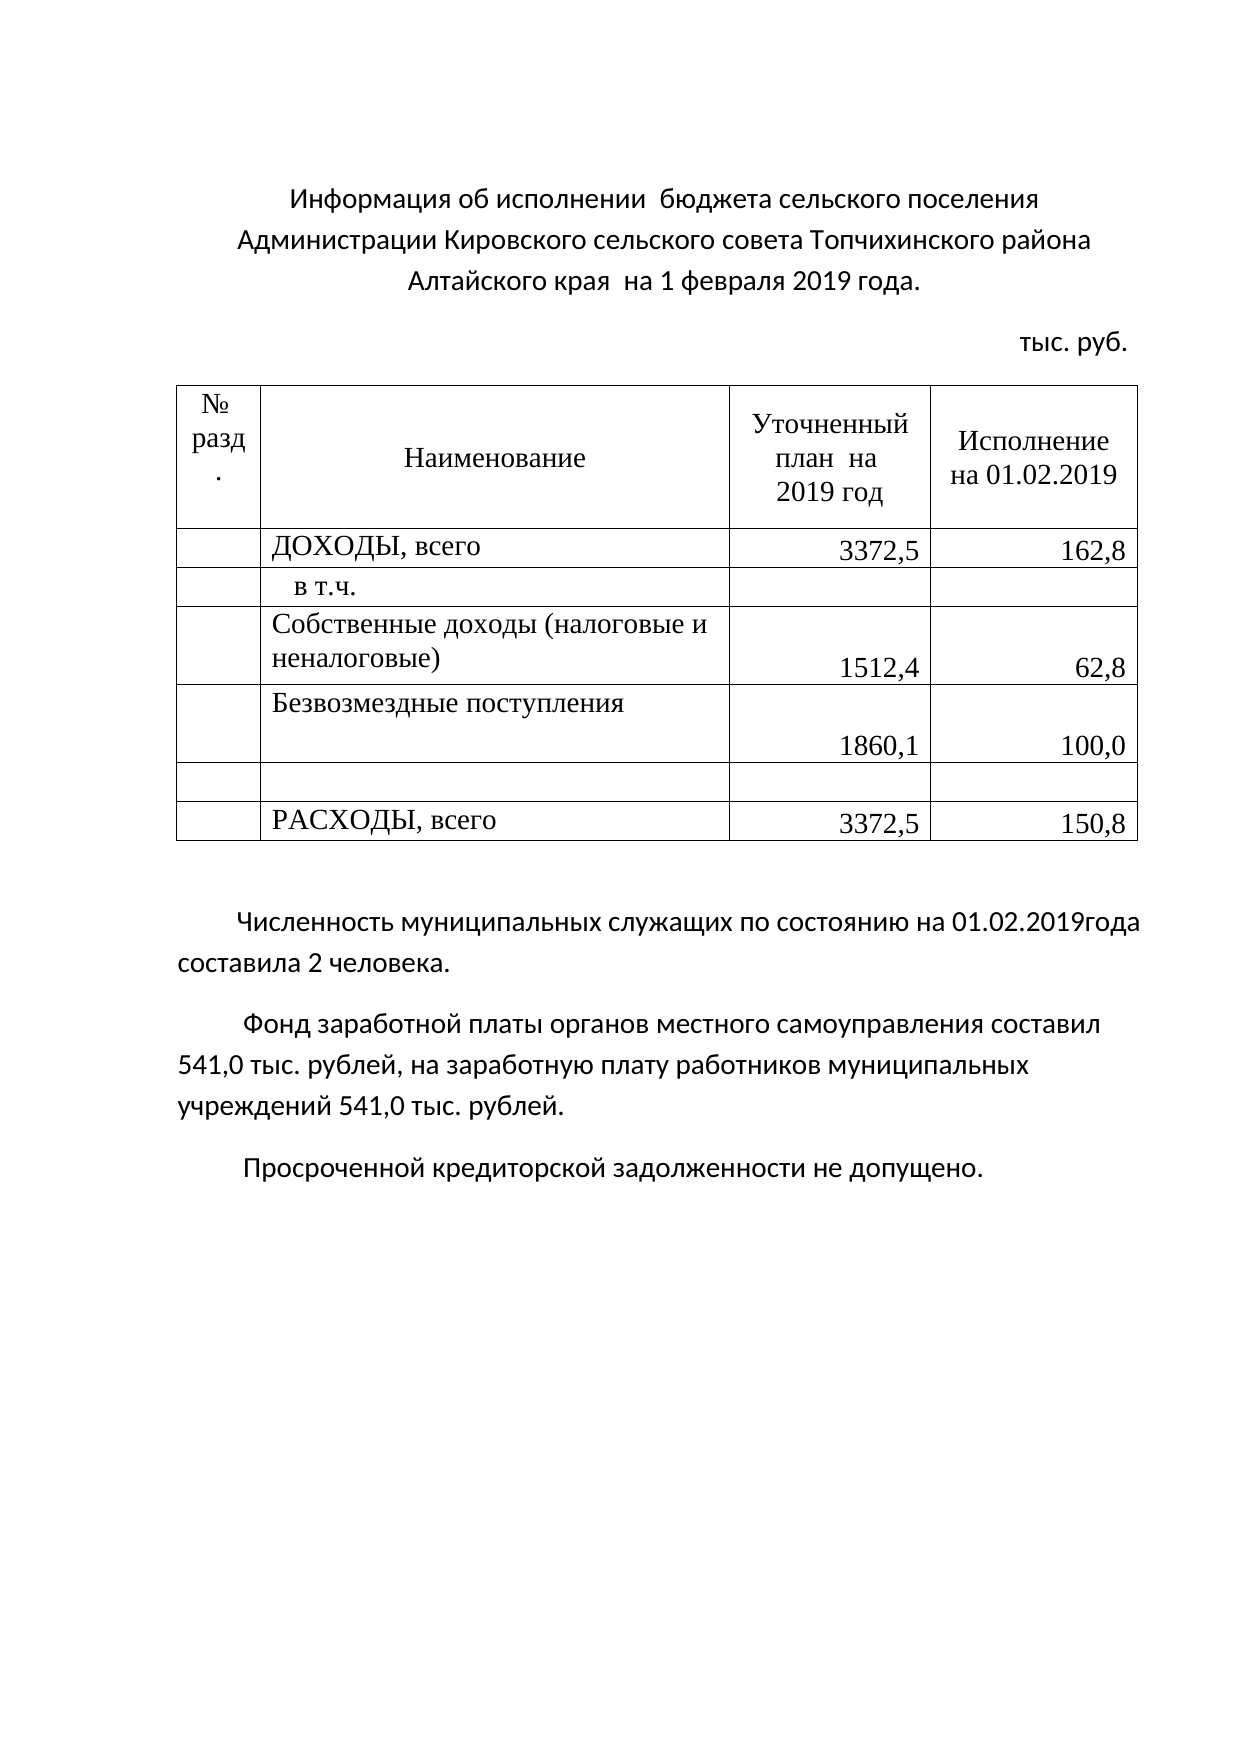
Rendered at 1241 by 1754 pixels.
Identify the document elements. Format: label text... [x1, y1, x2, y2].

table_cell [177, 685, 260, 762]
table_cell [931, 763, 1137, 801]
table_cell в т.ч. [261, 568, 729, 606]
text Информация об исполнении бюджета сельского поселения Администрации Кировского сельского совета Топчихинского района Алтайского края на 1 февраля 2019 года. [177, 180, 1152, 297]
table_header Наименование [261, 386, 729, 527]
table_cell 162,8 [931, 529, 1137, 567]
table_cell [177, 529, 260, 567]
table_cell Безвозмездные поступления [261, 685, 729, 762]
table_cell РАСХОДЫ, всего [261, 802, 729, 840]
table_cell Собственные доходы (налоговые и неналоговые) [261, 607, 729, 684]
table_cell 1512,4 [730, 607, 930, 684]
table_cell 62,8 [931, 607, 1137, 684]
table_cell [177, 763, 260, 801]
table_cell 3372,5 [730, 529, 930, 567]
text Фонд заработной платы органов местного самоуправления составил 541,0 тыс. рублей, на заработную плату работников муниципальных учреждений 541,0 тыс. рублей. [177, 1006, 1152, 1123]
table_header № разд. [177, 386, 260, 527]
table_cell ДОХОДЫ, всего [261, 529, 729, 567]
table_cell 150,8 [931, 802, 1137, 840]
text Численность муниципальных служащих по состоянию на 01.02.2019года составила 2 человека. [177, 903, 1152, 979]
table_cell 100,0 [931, 685, 1137, 762]
table_cell [931, 568, 1137, 606]
table_cell 1860,1 [730, 685, 930, 762]
table_cell [177, 607, 260, 684]
table_cell [730, 763, 930, 801]
table_cell [261, 763, 729, 801]
table_cell [177, 568, 260, 606]
table_cell [730, 568, 930, 606]
table_header Уточненный план на 2019 год [730, 386, 930, 527]
table_header Исполнение на 01.02.2019 [931, 386, 1137, 527]
text Просроченной кредиторской задолженности не допущено. [177, 1149, 1152, 1185]
table_cell [177, 802, 260, 840]
text тыс. руб. [177, 323, 1152, 359]
table_cell 3372,5 [730, 802, 930, 840]
